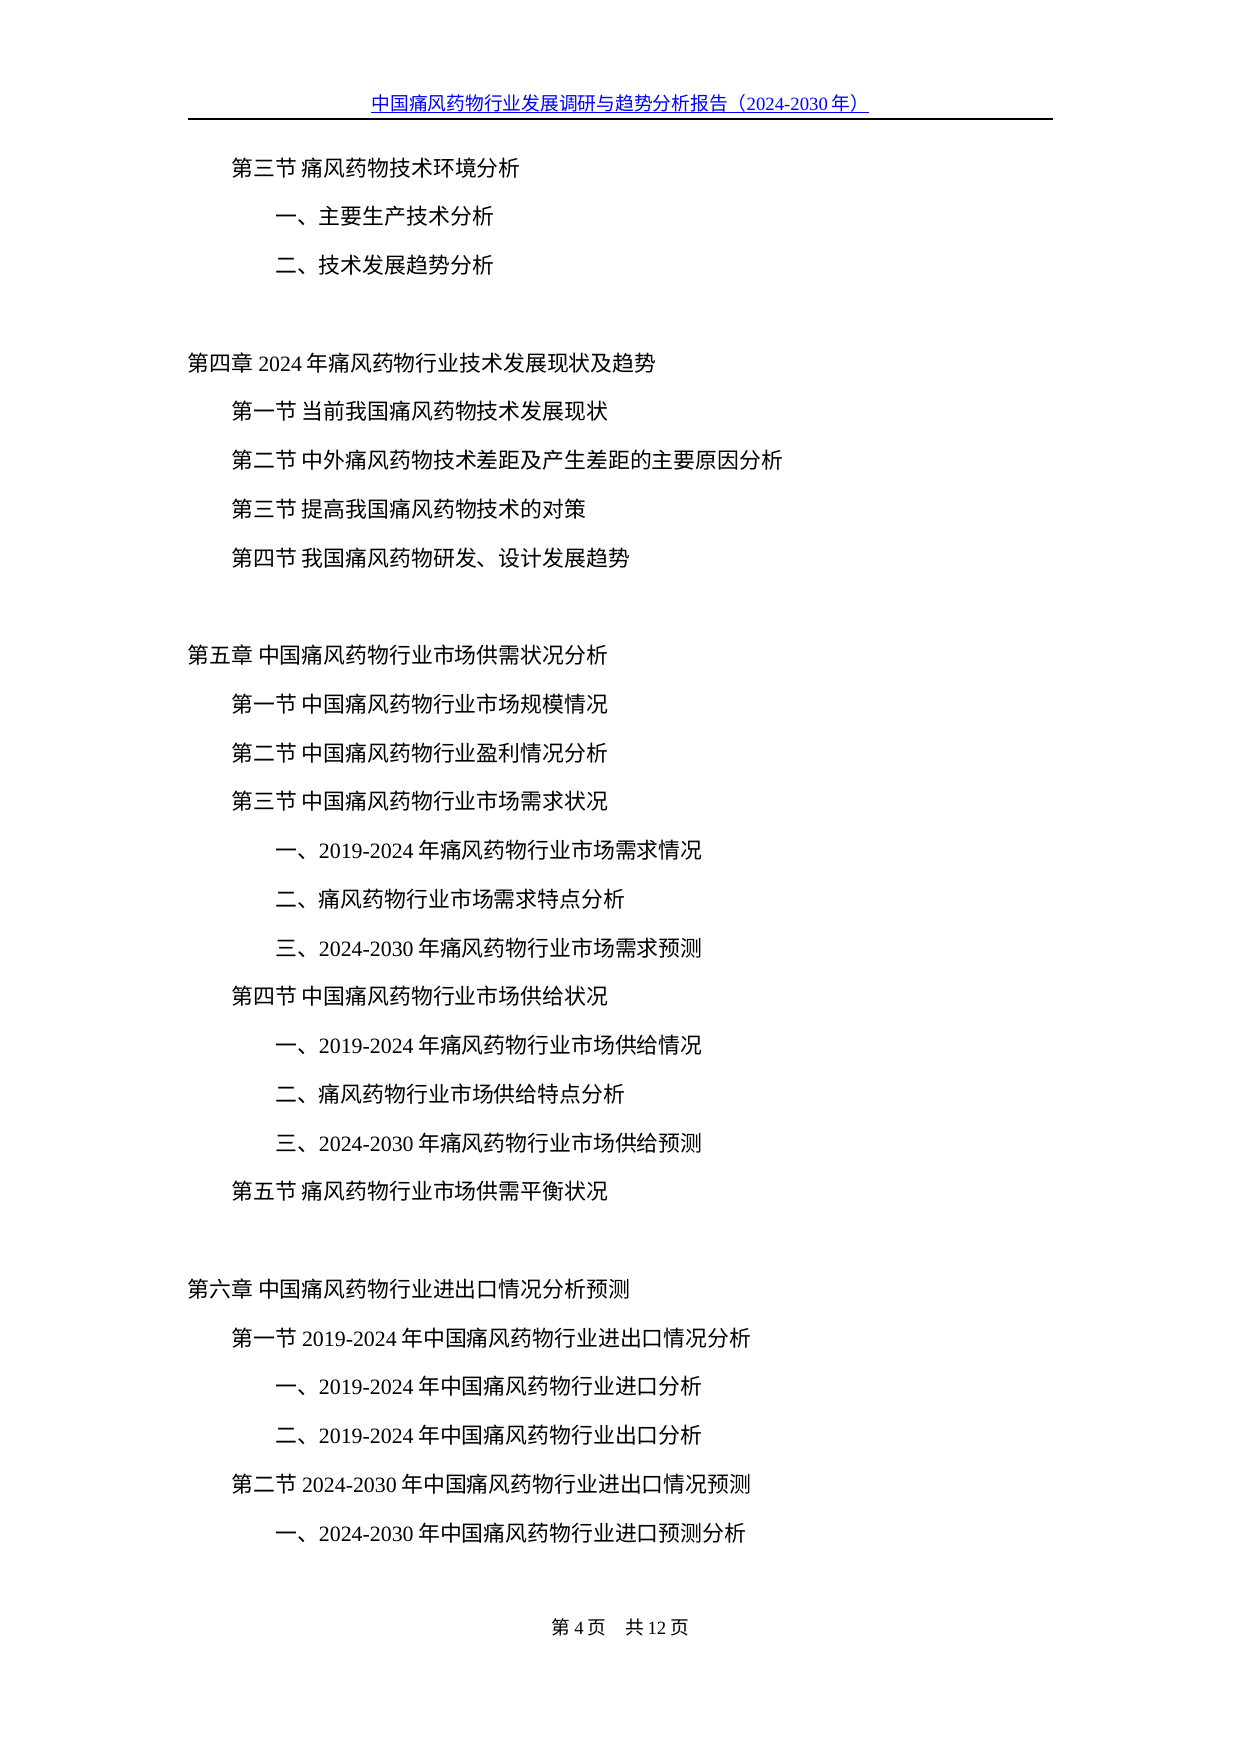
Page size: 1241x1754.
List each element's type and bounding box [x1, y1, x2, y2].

text [187, 150, 1053, 1548]
